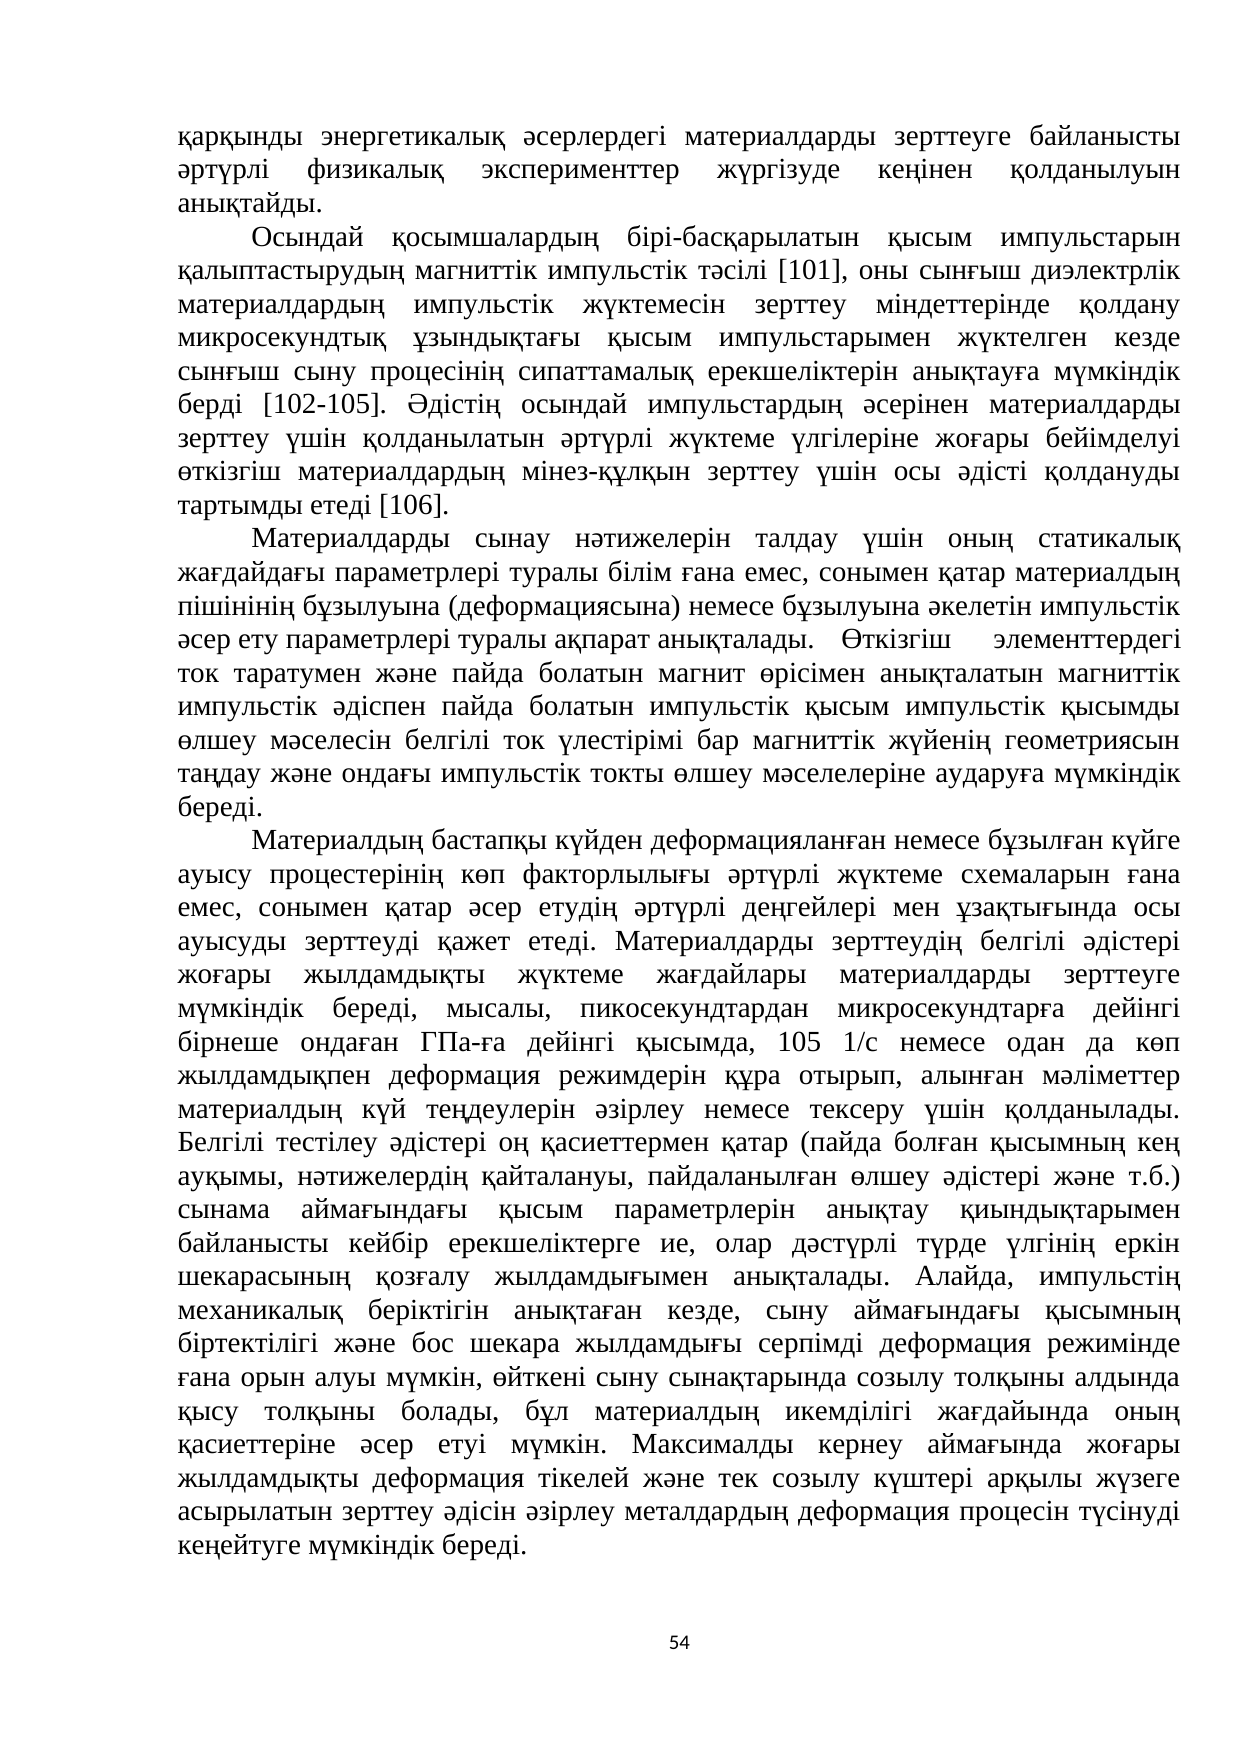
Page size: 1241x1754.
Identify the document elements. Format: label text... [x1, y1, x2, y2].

text Материалдың бастапқы күйден деформацияланған немесе бұзылған күйге ауысу процестерінің көп факторлылығы әртүрлі жүктеме схемаларын ғана емес, сонымен қатар әсер етудің әртүрлі деңгейлері мен ұзақтығында осы ауысуды зерттеуді қажет етеді. Материалдарды зерттеудің белгілі әдістері жоғары жылдамдықты жүктеме жағдайлары материалдарды зерттеуге мүмкіндік береді, мысалы, пикосекундтардан микросекундтарға дейінгі бірнеше ондаған ГПа-ға дейінгі қысымда, 105 1/с немесе одан да көп жылдамдықпен деформация режимдерін құра отырып, алынған мәліметтер материалдың күй теңдеулерін әзірлеу немесе тексеру үшін қолданылады. Белгілі тестілеу әдістері оң қасиеттермен қатар (пайда болған қысымның кең ауқымы, нәтижелердің қайталануы, пайдаланылған өлшеу әдістері және т.б.) сынама аймағындағы қысым параметрлерін анықтау қиындықтарымен байланысты кейбір ерекшеліктерге ие, олар дәстүрлі түрде үлгінің еркін шекарасының қозғалу жылдамдығымен анықталады. Алайда, импульстің механикалық беріктігін анықтаған кезде, сыну аймағындағы қысымның біртектілігі және бос шекара жылдамдығы серпімді деформация режимінде ғана орын алуы мүмкін, өйткені сыну сынақтарында созылу толқыны алдында қысу толқыны болады, бұл материалдың икемділігі жағдайында оның қасиеттеріне әсер етуі мүмкін. Максималды кернеу аймағында жоғары жылдамдықты деформация тікелей және тек созылу күштері арқылы жүзеге асырылатын зерттеу әдісін әзірлеу металдардың деформация процесін түсінуді кеңейтуге мүмкіндік береді. [177, 822, 1181, 1560]
text Материалдарды сынау нәтижелерін талдау үшін оның статикалық жағдайдағы параметрлері туралы білім ғана емес, сонымен қатар материалдың пішінінің бұзылуына (деформациясына) немесе бұзылуына әкелетін импульстік әсер ету параметрлері туралы ақпарат анықталады. Өткізгіш элементтердегі ток таратумен және пайда болатын магнит өрісімен анықталатын магниттік импульстік әдіспен пайда болатын импульстік қысым импульстік қысымды өлшеу мәселесін белгілі ток үлестірімі бар магниттік жүйенің геометриясын таңдау және ондағы импульстік токты өлшеу мәселелеріне аударуға мүмкіндік береді. [177, 521, 1181, 822]
text Осындай қосымшалардың бірі-басқарылатын қысым импульстарын қалыптастырудың магниттік импульстік тәсілі [101], оны сынғыш диэлектрлік материалдардың импульстік жүктемесін зерттеу міндеттерінде қолдану микросекундтық ұзындықтағы қысым импульстарымен жүктелген кезде сынғыш сыну процесінің сипаттамалық ерекшеліктерін анықтауға мүмкіндік берді [102-105]. Әдістің осындай импульстардың әсерінен материалдарды зерттеу үшін қолданылатын әртүрлі жүктеме үлгілеріне жоғары бейімделуі өткізгіш материалдардың мінез-құлқын зерттеу үшін осы әдісті қолдануды тартымды етеді [106]. [177, 219, 1181, 521]
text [177, 118, 1181, 219]
